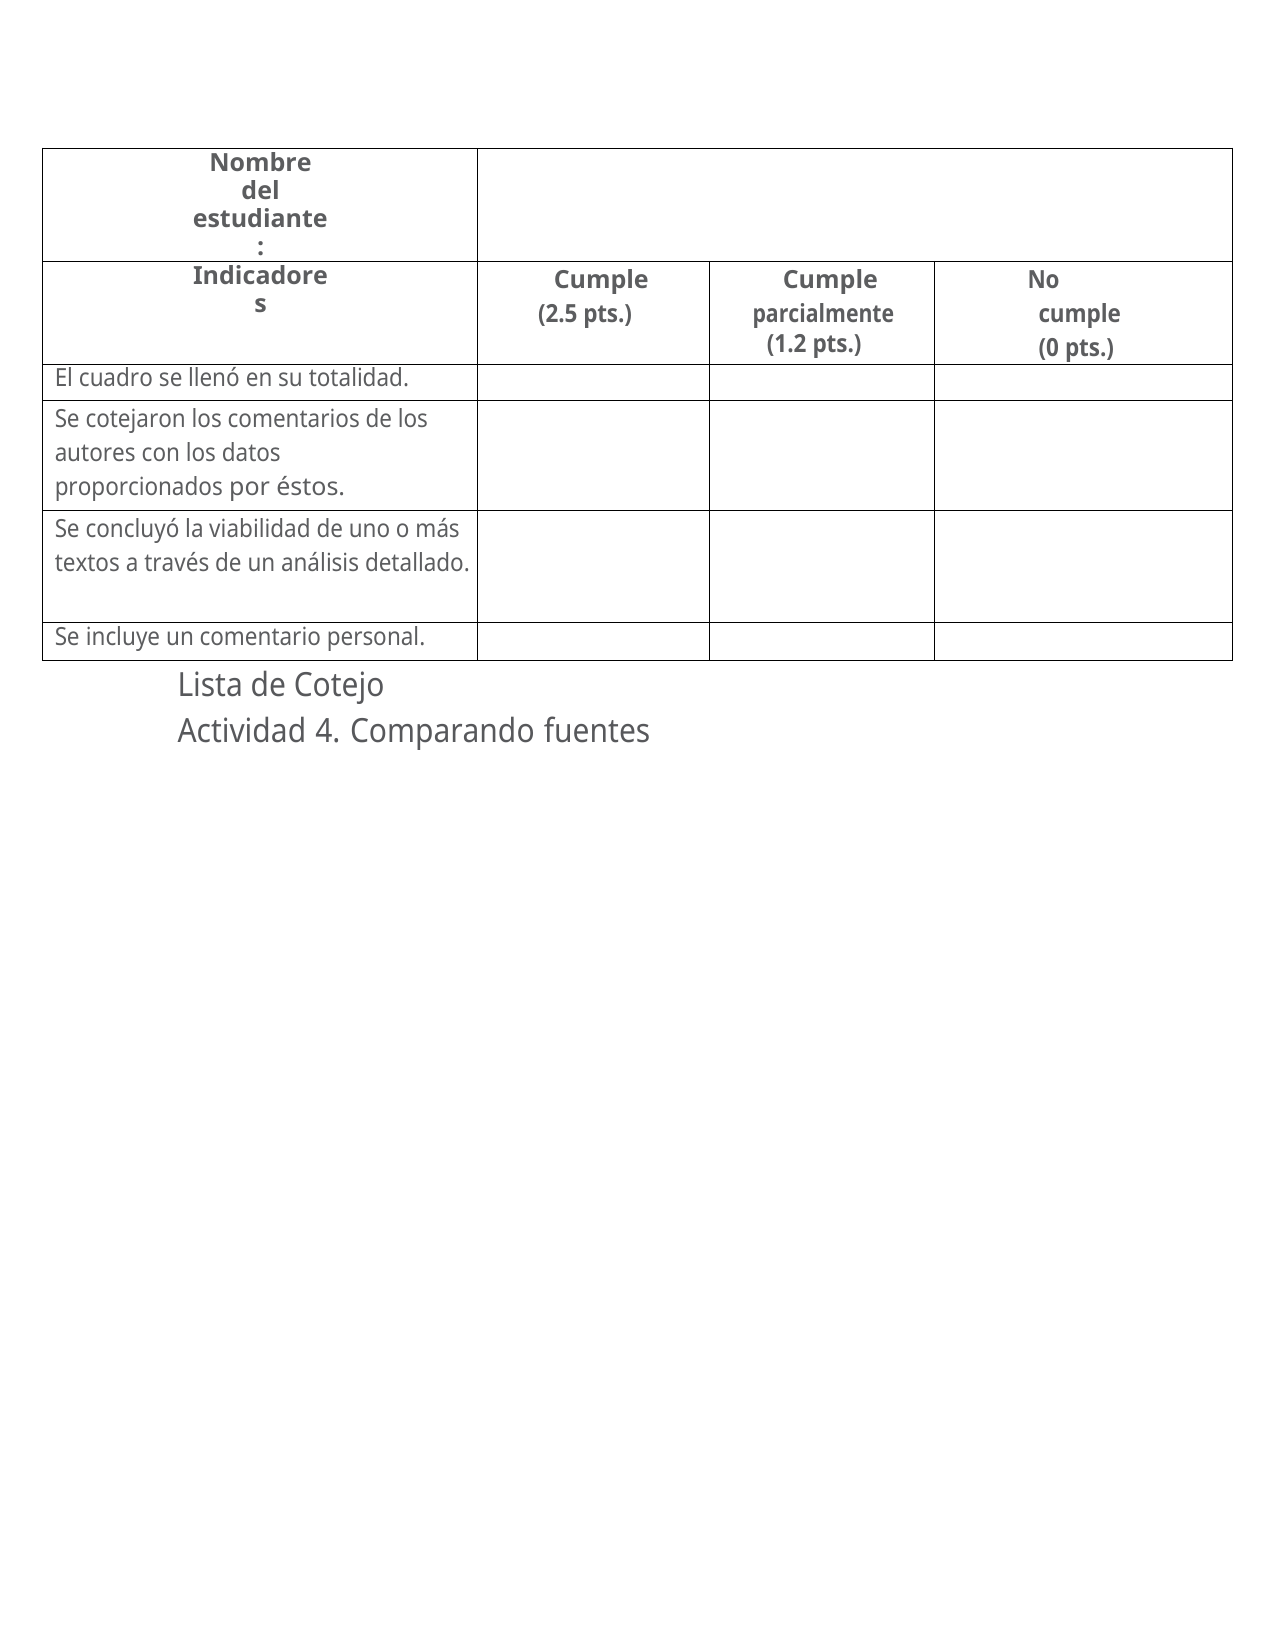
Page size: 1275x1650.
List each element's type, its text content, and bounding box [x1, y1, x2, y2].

table_cell [710, 365, 934, 400]
table_header [478, 149, 1232, 261]
table_cell El cuadro se llenó en su totalidad. [43, 365, 477, 400]
table_cell Se cotejaron los comentarios de los autores con los datos proporcionados por éstos. [43, 401, 477, 510]
table_cell Indicadores [43, 262, 477, 364]
table_cell [935, 623, 1232, 660]
table_cell [478, 511, 709, 622]
table_cell [710, 623, 934, 660]
table_cell [478, 623, 709, 660]
table_cell [478, 365, 709, 400]
table_cell [710, 511, 934, 622]
table_cell [935, 511, 1232, 622]
text Lista de Cotejo [177, 661, 1098, 706]
table_cell [935, 401, 1232, 510]
table_cell [478, 401, 709, 510]
table_header Nombre del estudiante: [43, 149, 477, 261]
table_cell Cumple (2.5 pts.) [478, 262, 709, 364]
text Actividad 4. Comparando fuentes [177, 706, 1098, 752]
table_cell Cumple parcialmente (1.2 pts.) [710, 262, 934, 364]
table_cell [710, 401, 934, 510]
table_cell Se concluyó la viabilidad de uno o más textos a través de un análisis detallado. [43, 511, 477, 622]
table_cell No cumple (0 pts.) [935, 262, 1232, 364]
table_cell Se incluye un comentario personal. [43, 623, 477, 660]
table_cell [935, 365, 1232, 400]
